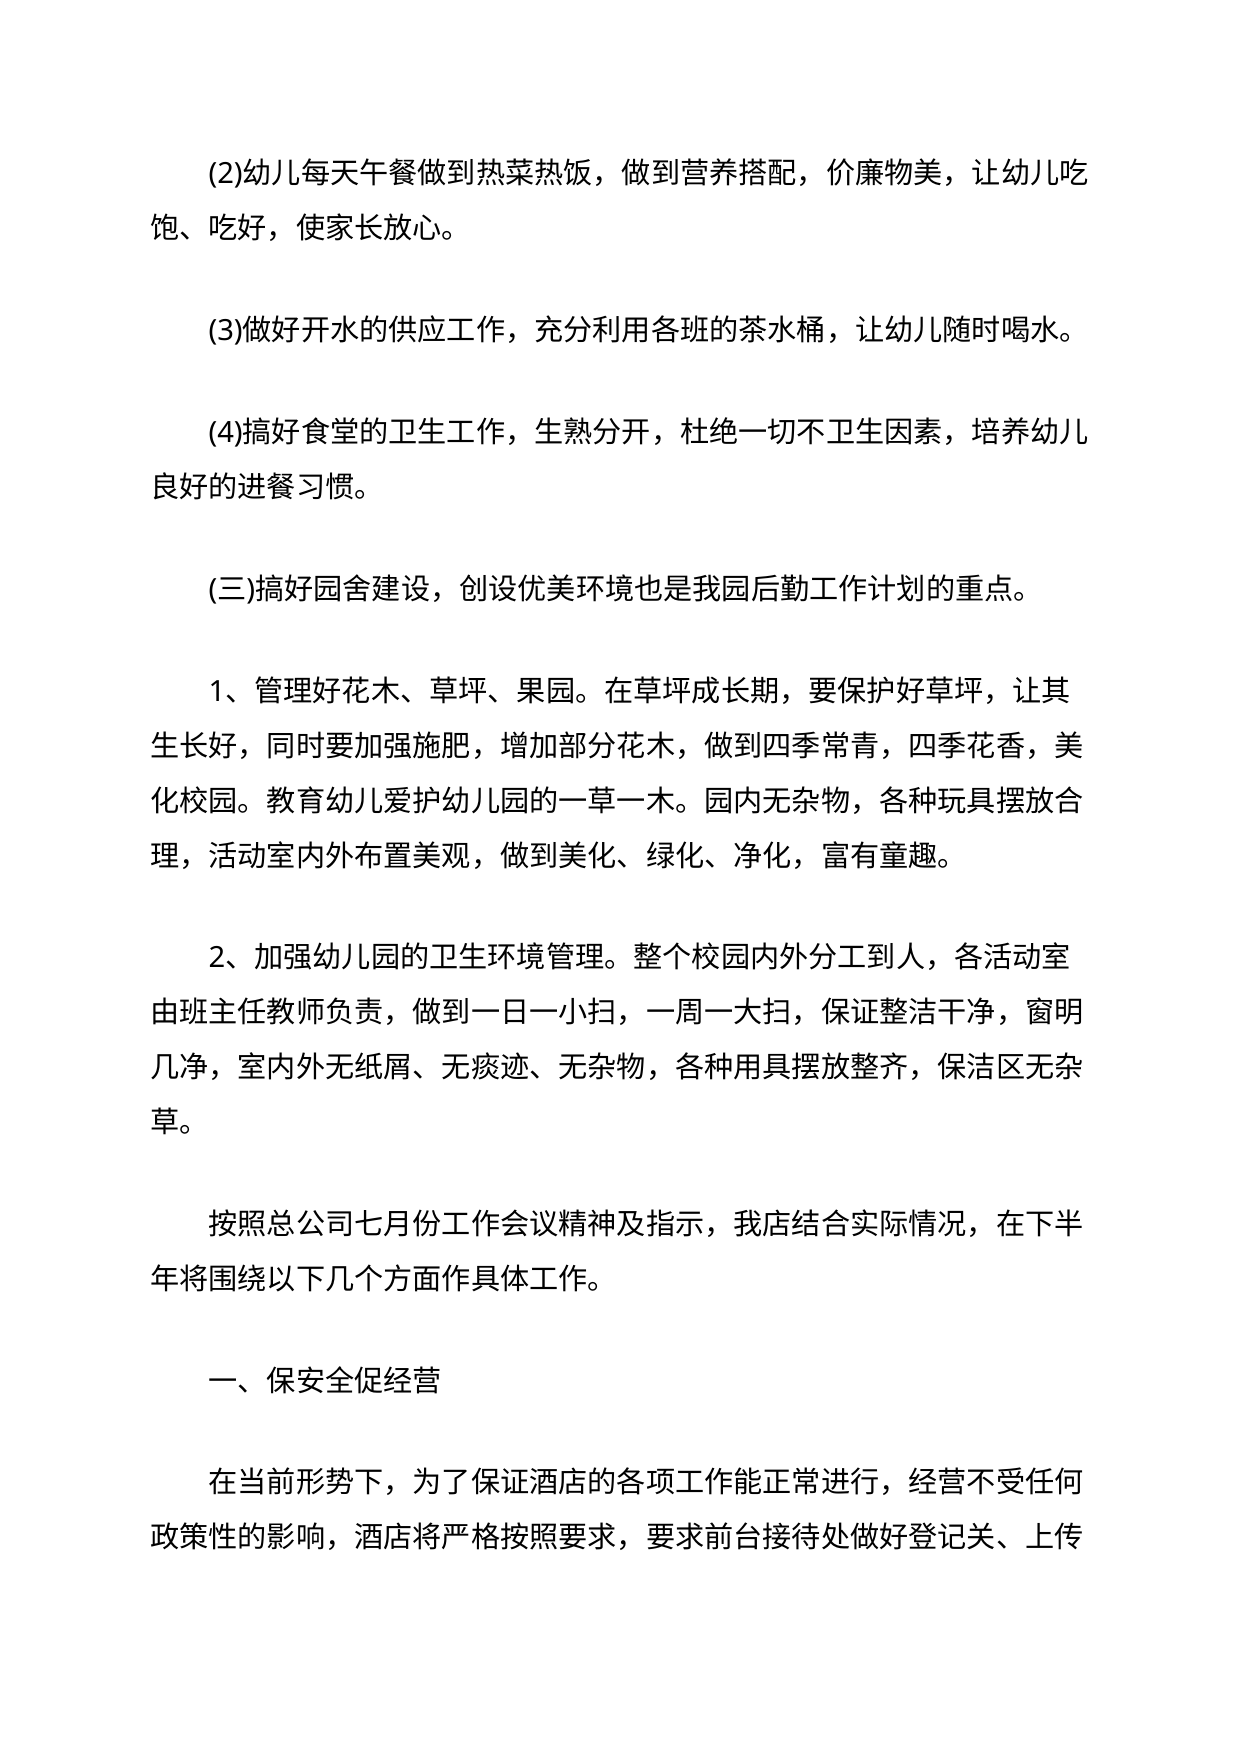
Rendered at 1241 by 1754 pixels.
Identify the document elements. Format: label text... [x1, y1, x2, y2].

text (4)搞好食堂的卫生工作，生熟分开，杜绝一切不卫生因素，培养幼儿良好的进餐习惯。 [150, 409, 1090, 506]
text 按照总公司七月份工作会议精神及指示，我店结合实际情况，在下半年将围绕以下几个方面作具体工作。 [150, 1201, 1090, 1298]
text (三)搞好园舍建设，创设优美环境也是我园后勤工作计划的重点。 [150, 566, 1090, 608]
text 一、保安全促经营 [150, 1357, 1090, 1399]
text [150, 1459, 1090, 1556]
text 1、管理好花木、草坪、果园。在草坪成长期，要保护好草坪，让其生长好，同时要加强施肥，增加部分花木，做到四季常青，四季花香，美化校园。教育幼儿爱护幼儿园的一草一木。园内无杂物，各种玩具摆放合理，活动室内外布置美观，做到美化、绿化、净化，富有童趣。 [150, 667, 1090, 874]
text 2、加强幼儿园的卫生环境管理。整个校园内外分工到人，各活动室由班主任教师负责，做到一日一小扫，一周一大扫，保证整洁干净，窗明几净，室内外无纸屑、无痰迹、无杂物，各种用具摆放整齐，保洁区无杂草。 [150, 934, 1090, 1141]
text (3)做好开水的供应工作，充分利用各班的茶水桶，让幼儿随时喝水。 [150, 307, 1090, 349]
text (2)幼儿每天午餐做到热菜热饭，做到营养搭配，价廉物美，让幼儿吃饱、吃好，使家长放心。 [150, 150, 1090, 247]
